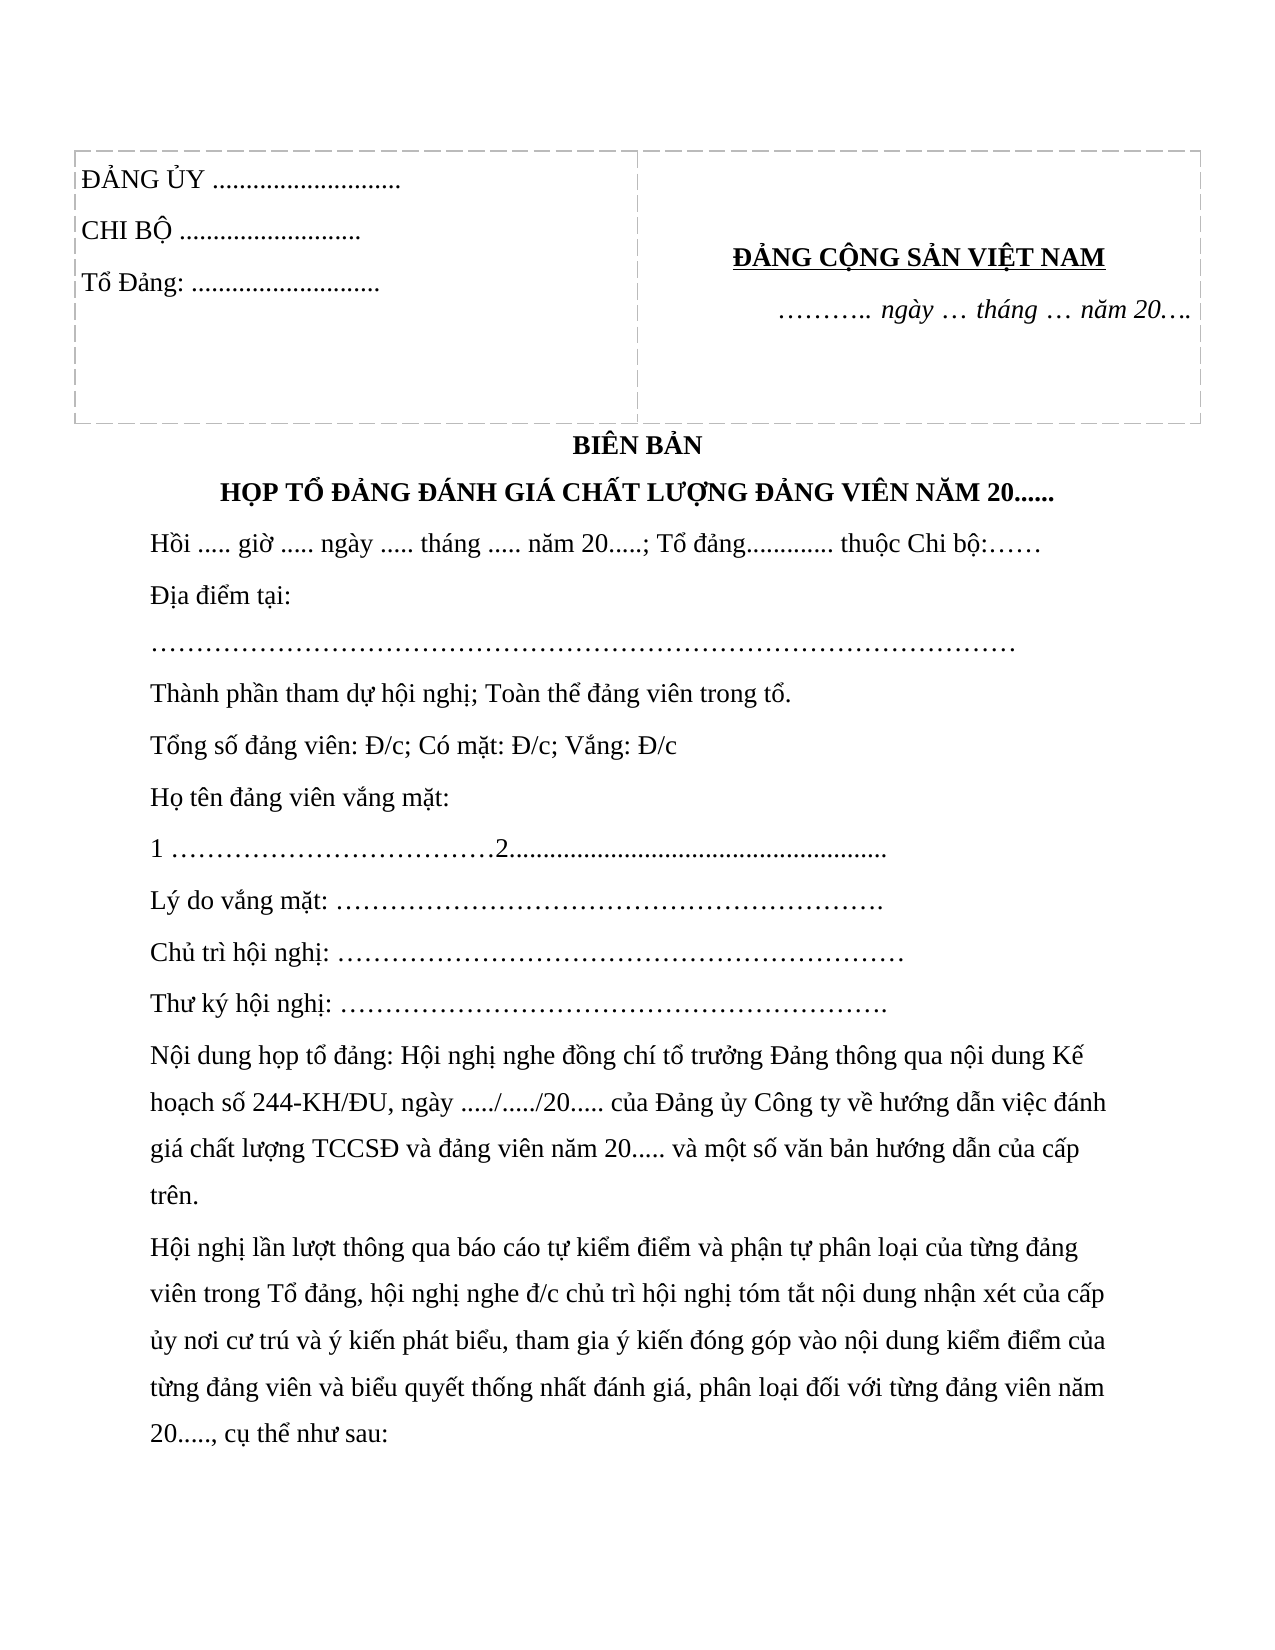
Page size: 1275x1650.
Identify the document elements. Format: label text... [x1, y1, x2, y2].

text Địa điểm tại: …………………………………………………………………………………… [150, 579, 1125, 657]
table_header ĐẢNG CỘNG SẢN VIỆT NAM ……….. ngày … tháng … năm 20…. [637, 150, 1200, 422]
text Hội nghị lần lượt thông qua báo cáo tự kiểm điểm và phận tự phân loại của từng đảng viên trong Tổ đảng, hội nghị nghe đ/c chủ trì hội nghị tóm tắt nội dung nhận xét của cấp ủy nơi cư trú và ý kiến phát biểu, tham gia ý kiến đóng góp vào nội dung kiểm điểm của từng đảng viên và biểu quyết thống nhất đánh giá, phân loại đối với từng đảng viên năm 20....., cụ thể như sau: [150, 1231, 1125, 1448]
table_header ĐẢNG ỦY ............................ CHI BỘ ........................... Tổ Đảng: ............................ [75, 150, 637, 422]
text Thành phần tham dự hội nghị; Toàn thể đảng viên trong tổ. [150, 677, 1125, 708]
text Hồi ..... giờ ..... ngày ..... tháng ..... năm 20.....; Tổ đảng............. thuộc Chi bộ:…… [150, 527, 1125, 558]
text BIÊN BẢN HỌP TỔ ĐẢNG ĐÁNH GIÁ CHẤT LƯỢNG ĐẢNG VIÊN NĂM 20...... [150, 429, 1125, 507]
text 1 ………………………………2........................................................ [150, 832, 1125, 863]
text Lý do vắng mặt: ……………………………………………………. [150, 884, 1125, 915]
text Chủ trì hội nghị: ……………………………………………………… [150, 936, 1125, 967]
text Nội dung họp tổ đảng: Hội nghị nghe đồng chí tổ trưởng Đảng thông qua nội dung Kế hoạch số 244-KH/ĐU, ngày ...../...../20..... của Đảng ủy Công ty về hướng dẫn việc đánh giá chất lượng TCCSĐ và đảng viên năm 20..... và một số văn bản hướng dẫn của cấp trên. [150, 1039, 1125, 1210]
text Họ tên đảng viên vắng mặt: [150, 781, 1125, 812]
text Tổng số đảng viên: Đ/c; Có mặt: Đ/c; Vắng: Đ/c [150, 729, 1125, 760]
text Thư ký hội nghị: ……………………………………………………. [150, 987, 1125, 1018]
